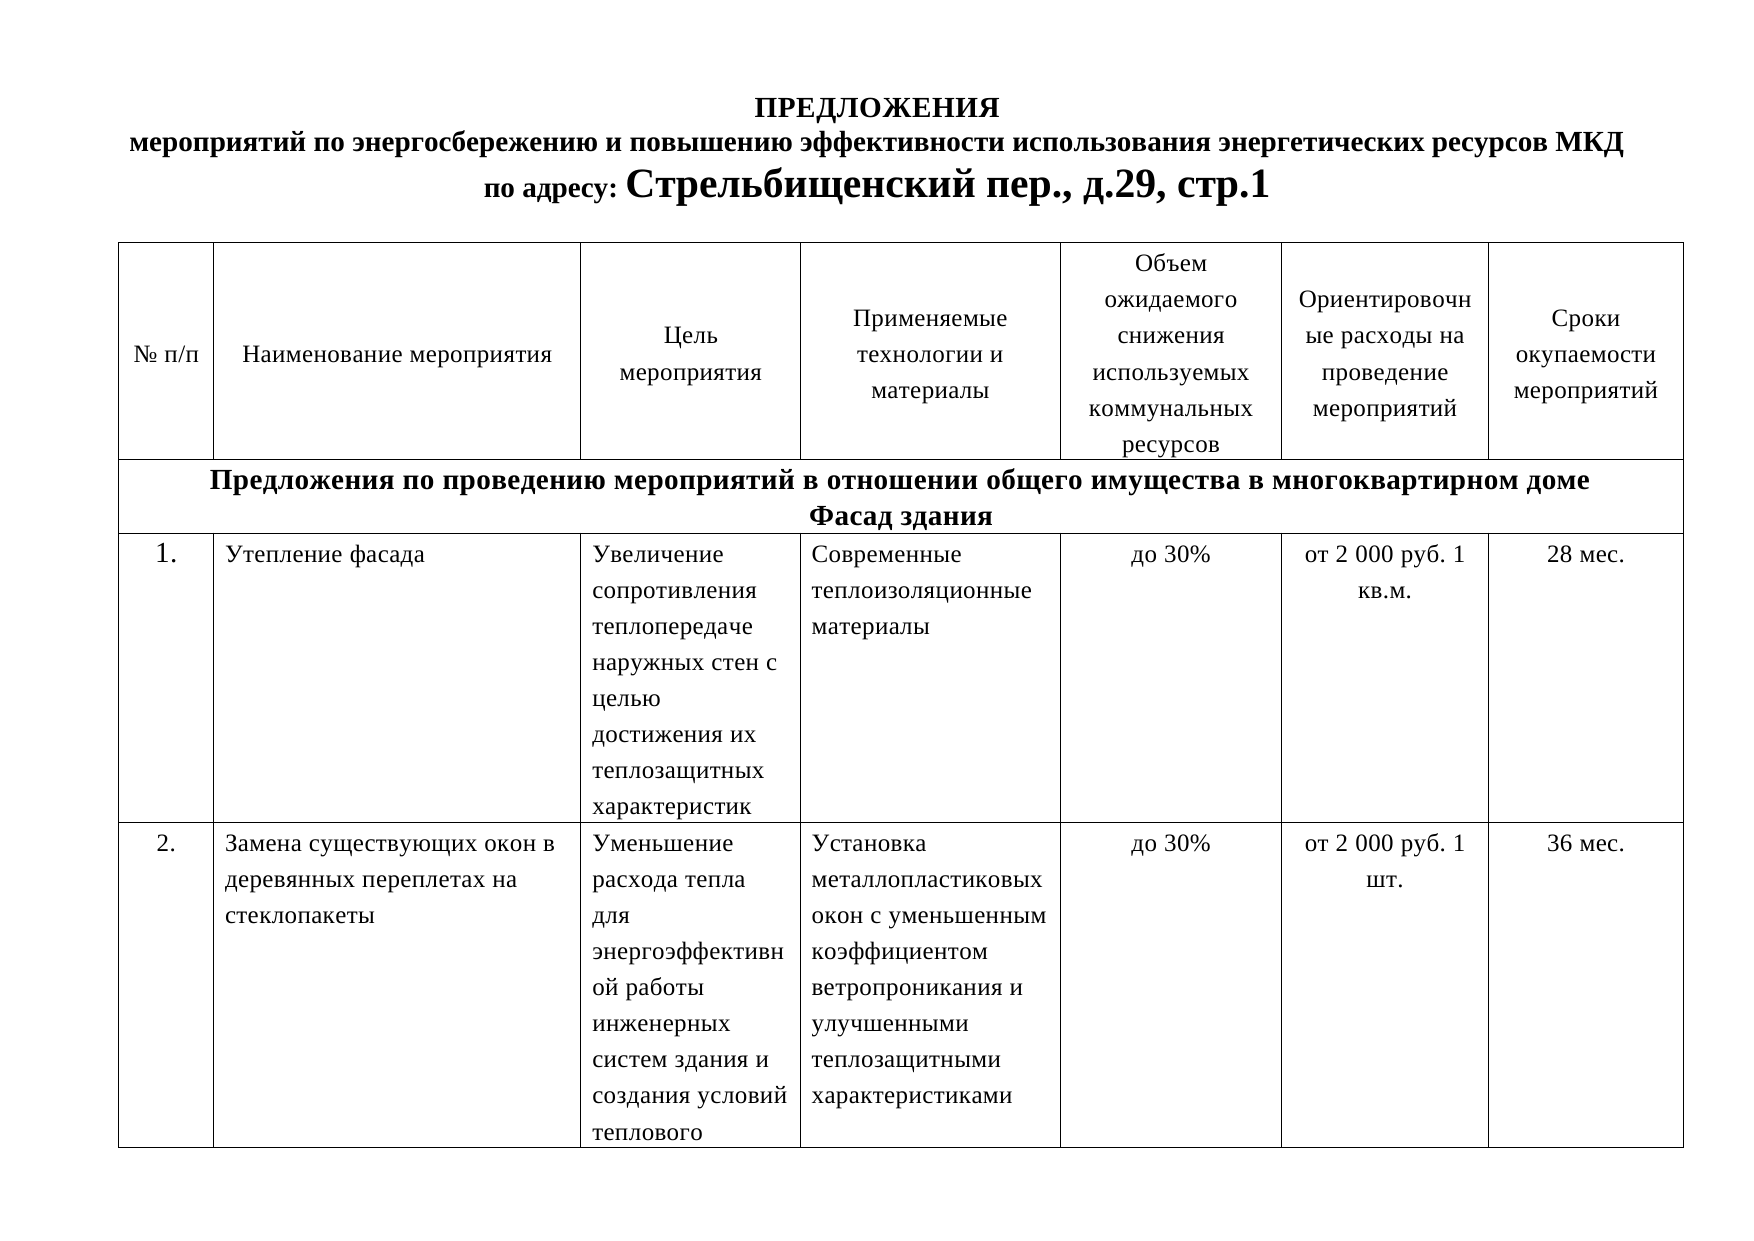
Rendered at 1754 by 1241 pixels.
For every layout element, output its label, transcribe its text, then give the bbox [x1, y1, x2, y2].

table_header Ориентировочные расходы на проведение мероприятий [1282, 243, 1488, 459]
text мероприятий по энергосбережению и повышению эффективности использования энергетических ресурсов МКД по адресу: Стрельбищенский пер., д.29, стр.1 [118, 124, 1636, 206]
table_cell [214, 823, 580, 1147]
table_cell Предложения по проведению мероприятий в отношении общего имущества в многоквартирном доме Фасад здания [119, 460, 1683, 532]
table_header Цель мероприятия [581, 243, 800, 459]
table_cell от 2 000 руб. 1 кв.м. [1282, 534, 1488, 822]
table_header № п/п [119, 243, 213, 459]
table_header Объем ожидаемого снижения используемых коммунальных ресурсов [1061, 243, 1281, 459]
table_header Наименование мероприятия [214, 243, 580, 459]
table_cell 36 мес. [1489, 823, 1683, 1147]
table_cell 1. [119, 534, 213, 822]
table_cell от 2 000 руб. 1 шт. [1282, 823, 1488, 1147]
table_cell Утепление фасада [214, 534, 580, 822]
table_cell Современные теплоизоляционные материалы [801, 534, 1060, 822]
table_cell 28 мес. [1489, 534, 1683, 822]
table_cell Увеличение сопротивления теплопередаче наружных стен с целью достижения их теплозащитных характеристик [581, 534, 800, 822]
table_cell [801, 823, 1060, 1147]
table_cell до 30% [1061, 534, 1281, 822]
table_header Сроки окупаемости мероприятий [1489, 243, 1683, 459]
text ПРЕДЛОЖЕНИЯ [118, 88, 1636, 124]
table_header Применяемые технологии и материалы [801, 243, 1060, 459]
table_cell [581, 823, 800, 1147]
table_cell до 30% [1061, 823, 1281, 1147]
table_cell 2. [119, 823, 213, 1147]
